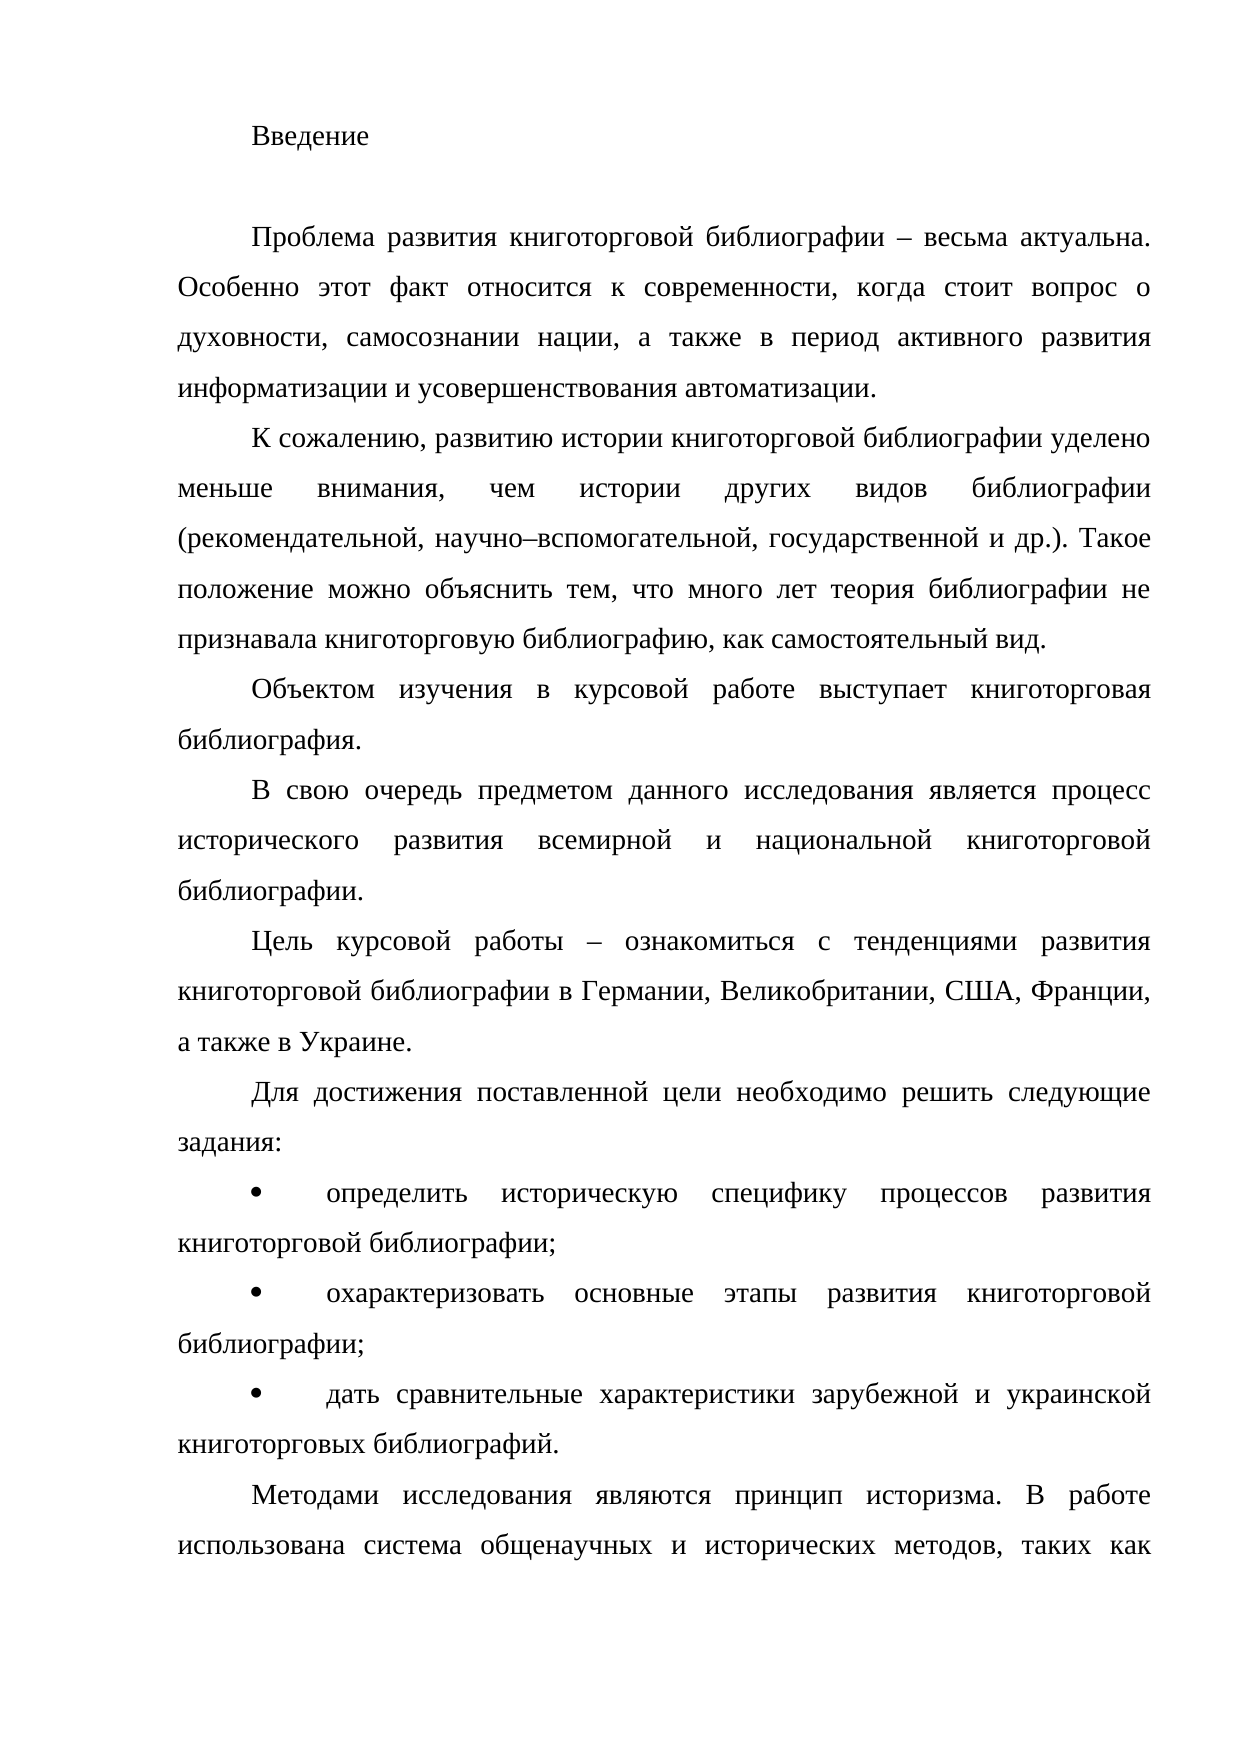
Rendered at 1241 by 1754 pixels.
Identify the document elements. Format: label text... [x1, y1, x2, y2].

text Проблема развития книготорговой библиографии – весьма актуальна. Особенно этот факт относится к современности, когда стоит вопрос о духовности, самосознании нации, а также в период активного развития информатизации и усовершенствования автоматизации. [177, 219, 1152, 403]
text Объектом изучения в курсовой работе выступает книготорговая библиография. [177, 672, 1152, 755]
text Для достижения поставленной цели необходимо решить следующие задания: [177, 1074, 1152, 1158]
text Введение [177, 118, 1152, 152]
list охарактеризовать основные этапы развития книготорговой библиографии; [177, 1275, 1152, 1359]
text Цель курсовой работы – ознакомиться с тенденциями развития книготорговой библиографии в Германии, Великобритании, США, Франции, а также в Украине. [177, 923, 1152, 1057]
list дать сравнительные характеристики зарубежной и украинской книготорговых библиографий. [177, 1376, 1152, 1460]
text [177, 1477, 1152, 1561]
text В свою очередь предметом данного исследования является процесс исторического развития всемирной и национальной книготорговой библиографии. [177, 772, 1152, 906]
text К сожалению, развитию истории книготорговой библиографии уделено меньше внимания, чем истории других видов библиографии (рекомендательной, научно–вспомогательной, государственной и др.). Такое положение можно объяснить тем, что много лет теория библиографии не признавала книготорговую библиографию, как самостоятельный вид. [177, 420, 1152, 655]
list определить историческую специфику процессов развития книготорговой библиографии; [177, 1175, 1152, 1259]
